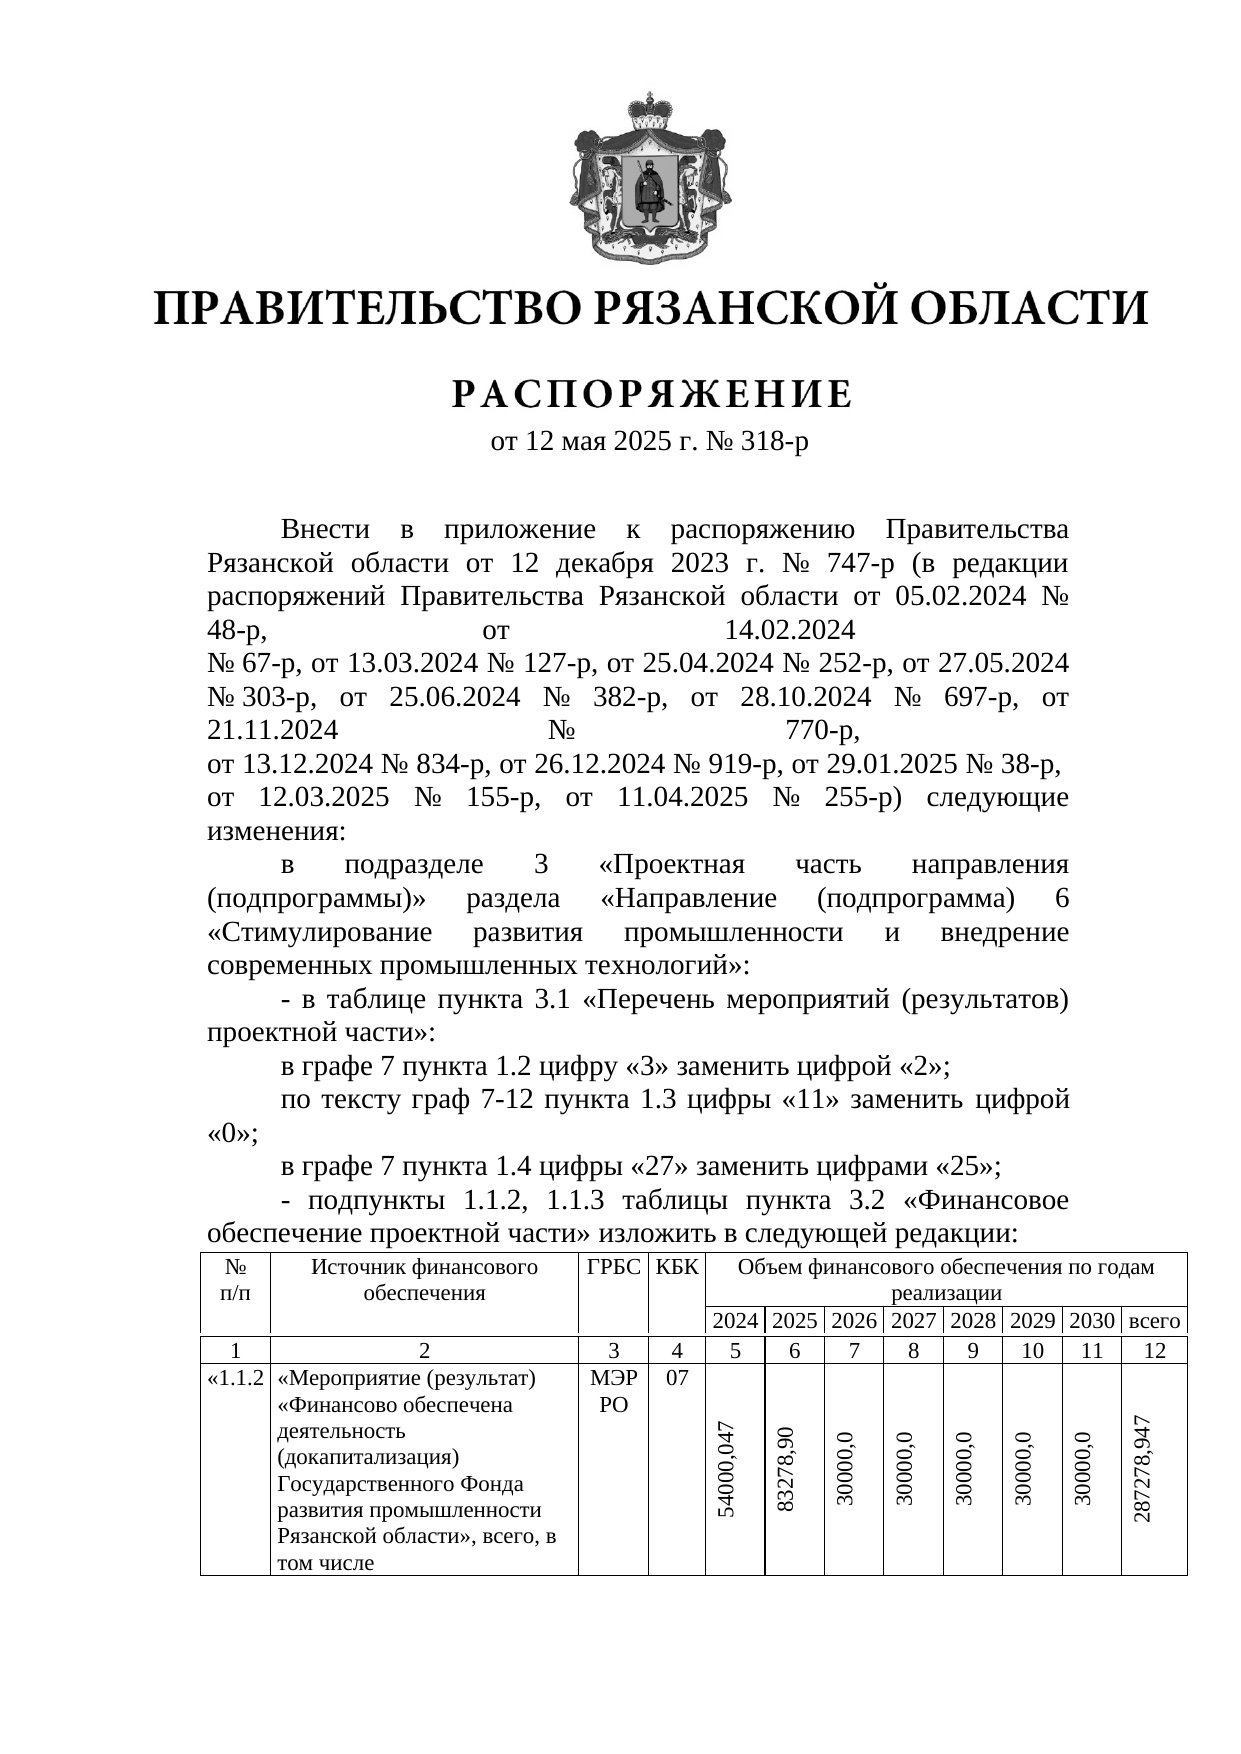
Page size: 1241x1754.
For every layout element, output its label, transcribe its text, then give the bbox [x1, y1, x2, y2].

table_header КБК [649, 1253, 705, 1333]
table_cell 30000,0 [1003, 1364, 1062, 1575]
table_cell 30000,0 [944, 1364, 1002, 1575]
table_header № п/п [201, 1253, 270, 1333]
table_cell МЭР РО [579, 1364, 648, 1575]
table_header Внести в приложение к распоряжению Правительства Рязанской области от 12 декабря 2023 г. № 747-р (в редакции распоряжений Правительства Рязанской области от 05.02.2024 № 48-р, от 14.02.2024 № 67-р, от 13.03.2024 № 127-р, от 25.04.2024 № 252-р, от 27.05.2024 № 303-р, от 25.06.2024 № 382-р, от 28.10.2024 № 697-р, от 21.11.2024 № 770-р, от 13.12.2024 № 834-р, от 26.12.2024 № 919-р, от 29.01.2025 № 38-р, от 12.03.2025 № 155-р, от 11.04.2025 № 255-р) следующие изменения: в подразделе 3 «Проектная часть направления (подпрограммы)» раздела «Направление (подпрограмма) 6 «Стимулирование развития промышленности и внедрение современных промышленных технологий»: - в таблице пункта 3.1 «Перечень мероприятий (результатов) проектной части»: в графе 7 пункта 1.2 цифру «3» заменить цифрой «2»; по тексту граф 7-12 пункта 1.3 цифры «11» заменить цифрой «0»; в графе 7 пункта 1.4 цифры «27» заменить цифрами «25»; - подпункты 1.1.2, 1.1.3 таблицы пункта 3.2 «Финансовое обеспечение проектной части» изложить в следующей редакции: [196, 511, 1081, 1249]
table_header 7 [825, 1337, 883, 1363]
table_cell 2028 [944, 1307, 1002, 1333]
table_cell 30000,0 [1063, 1364, 1121, 1575]
table_cell 287278,947 [1122, 1364, 1187, 1575]
table_header 9 [944, 1337, 1002, 1363]
table_header Объем финансового обеспечения по годам реализации [706, 1253, 1187, 1306]
table_cell «Мероприятие (результат) «Финансово обеспечена деятельность (докапитализация) Государственного Фонда развития промышленности Рязанской области», всего, в том числе [271, 1364, 578, 1575]
table_cell 54000,047 [706, 1364, 764, 1575]
table_header 10 [1003, 1337, 1062, 1363]
table_cell 83278,90 [766, 1364, 824, 1575]
table_header 3 [579, 1337, 648, 1363]
table_header 5 [706, 1337, 764, 1363]
table_header ГРБС [579, 1253, 648, 1333]
table_cell 2027 [884, 1307, 943, 1333]
table_cell 2024 [706, 1307, 764, 1333]
table_header 11 [1063, 1337, 1121, 1363]
table_cell 2026 [825, 1307, 883, 1333]
table_cell «1.1.2 [201, 1364, 270, 1575]
table_header 8 [884, 1337, 943, 1363]
table_cell 30000,0 [825, 1364, 883, 1575]
text от 12 мая 2025 г. № 318-р [207, 424, 1093, 457]
table_cell 2030 [1063, 1307, 1121, 1333]
table_header 12 [1122, 1337, 1187, 1363]
table_header 1 [201, 1337, 270, 1363]
table_header 4 [649, 1337, 705, 1363]
table_cell всего [1122, 1307, 1187, 1333]
table_header 6 [766, 1337, 824, 1363]
table_cell 2029 [1003, 1307, 1062, 1333]
table_cell 07 [649, 1364, 705, 1575]
table_header Источник финансового обеспечения [271, 1253, 578, 1333]
table_header 2 [271, 1337, 578, 1363]
table_cell 2025 [766, 1307, 824, 1333]
table_cell 30000,0 [884, 1364, 943, 1575]
